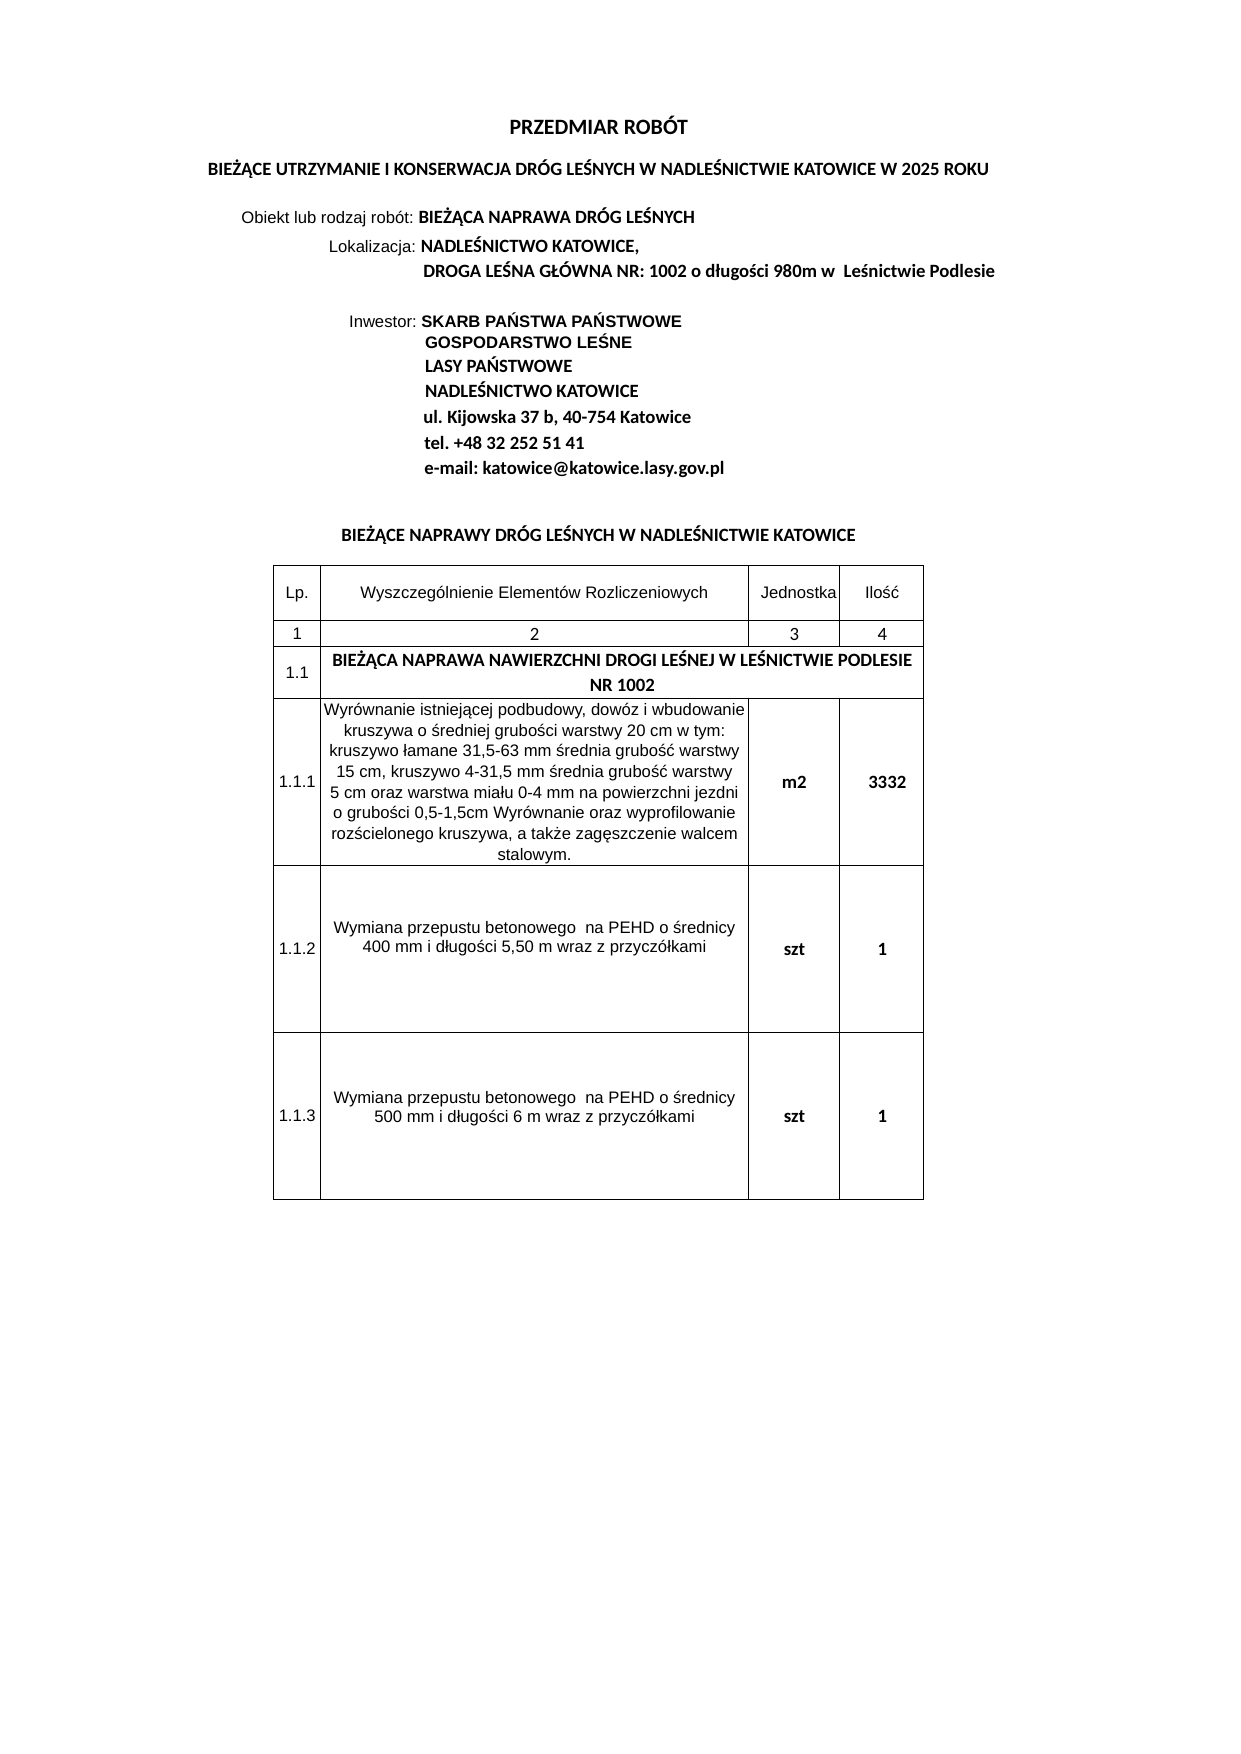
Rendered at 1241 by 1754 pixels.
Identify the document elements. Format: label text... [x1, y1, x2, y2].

table_header Wyszczególnienie Elementów Rozliczeniowych [321, 566, 748, 619]
text DROGA LEŚNA GŁÓWNA NR: 1002 o długości 980m w Leśnictwie Podlesie [423, 260, 1088, 283]
table_cell 2 [321, 621, 748, 646]
table_cell Wymiana przepustu betonowego na PEHD o średnicy 500 mm i długości 6 m wraz z przyczółkami [321, 1033, 748, 1199]
table_cell BIEŻĄCA NAPRAWA NAWIERZCHNI DROGI LEŚNEJ W LEŚNICTWIE PODLESIE NR 1002 [321, 647, 923, 698]
table_cell 1 [274, 621, 320, 646]
text ul. Kijowska 37 b, 40-754 Katowice tel. +48 32 252 51 41 e-mail: katowice@katowice.lasy.gov.pl [423, 406, 766, 479]
text Lokalizacja: NADLEŚNICTWO KATOWICE, [329, 234, 1088, 257]
table_cell 1 [840, 866, 923, 1032]
table_cell szt [749, 866, 839, 1032]
text BIEŻĄCE NAPRAWY DRÓG LEŚNYCH W NADLEŚNICTWIE KATOWICE [109, 523, 1088, 546]
table_cell Wyrównanie istniejącej podbudowy, dowóz i wbudowanie kruszywa o średniej grubości warstwy 20 cm w tym: kruszywo łamane 31,5-63 mm średnia grubość warstwy 15 cm, kruszywo 4-31,5 mm średnia grubość warstwy 5 cm oraz warstwa miału 0-4 mm na powierzchni jezdni o grubości 0,5-1,5cm Wyrównanie oraz wyprofilowanie rozścielonego kruszywa, a także zagęszczenie walcem stalowym. [321, 699, 748, 865]
table_cell Wymiana przepustu betonowego na PEHD o średnicy 400 mm i długości 5,50 m wraz z przyczółkami [321, 866, 748, 1032]
table_cell szt [749, 1033, 839, 1199]
table_cell 1.1.3 [274, 1033, 320, 1199]
table_cell 4 [840, 621, 923, 646]
table_cell m2 [749, 699, 839, 865]
table_header Ilość [840, 566, 923, 619]
table_cell 1.1.1 [274, 699, 320, 865]
table_cell 1.1 [274, 647, 320, 698]
table_header Jednostka [749, 566, 839, 619]
table_cell 1.1.2 [274, 866, 320, 1032]
table_cell 1 [840, 1033, 923, 1199]
text PRZEDMIAR ROBÓT [109, 113, 1088, 140]
text Inwestor: SKARB PAŃSTWA PAŃSTWOWE GOSPODARSTWO LEŚNE LASY PAŃSTWOWE NADLEŚNICTWO KATOWICE [349, 311, 730, 403]
text BIEŻĄCE UTRZYMANIE I KONSERWACJA DRÓG LEŚNYCH W NADLEŚNICTWIE KATOWICE W 2025 ROKU [109, 157, 1088, 180]
table_cell 3332 [840, 699, 923, 865]
table_cell 3 [749, 621, 839, 646]
text Obiekt lub rodzaj robót: BIEŻĄCA NAPRAWA DRÓG LEŚNYCH [241, 205, 1088, 228]
table_header Lp. [274, 566, 320, 619]
